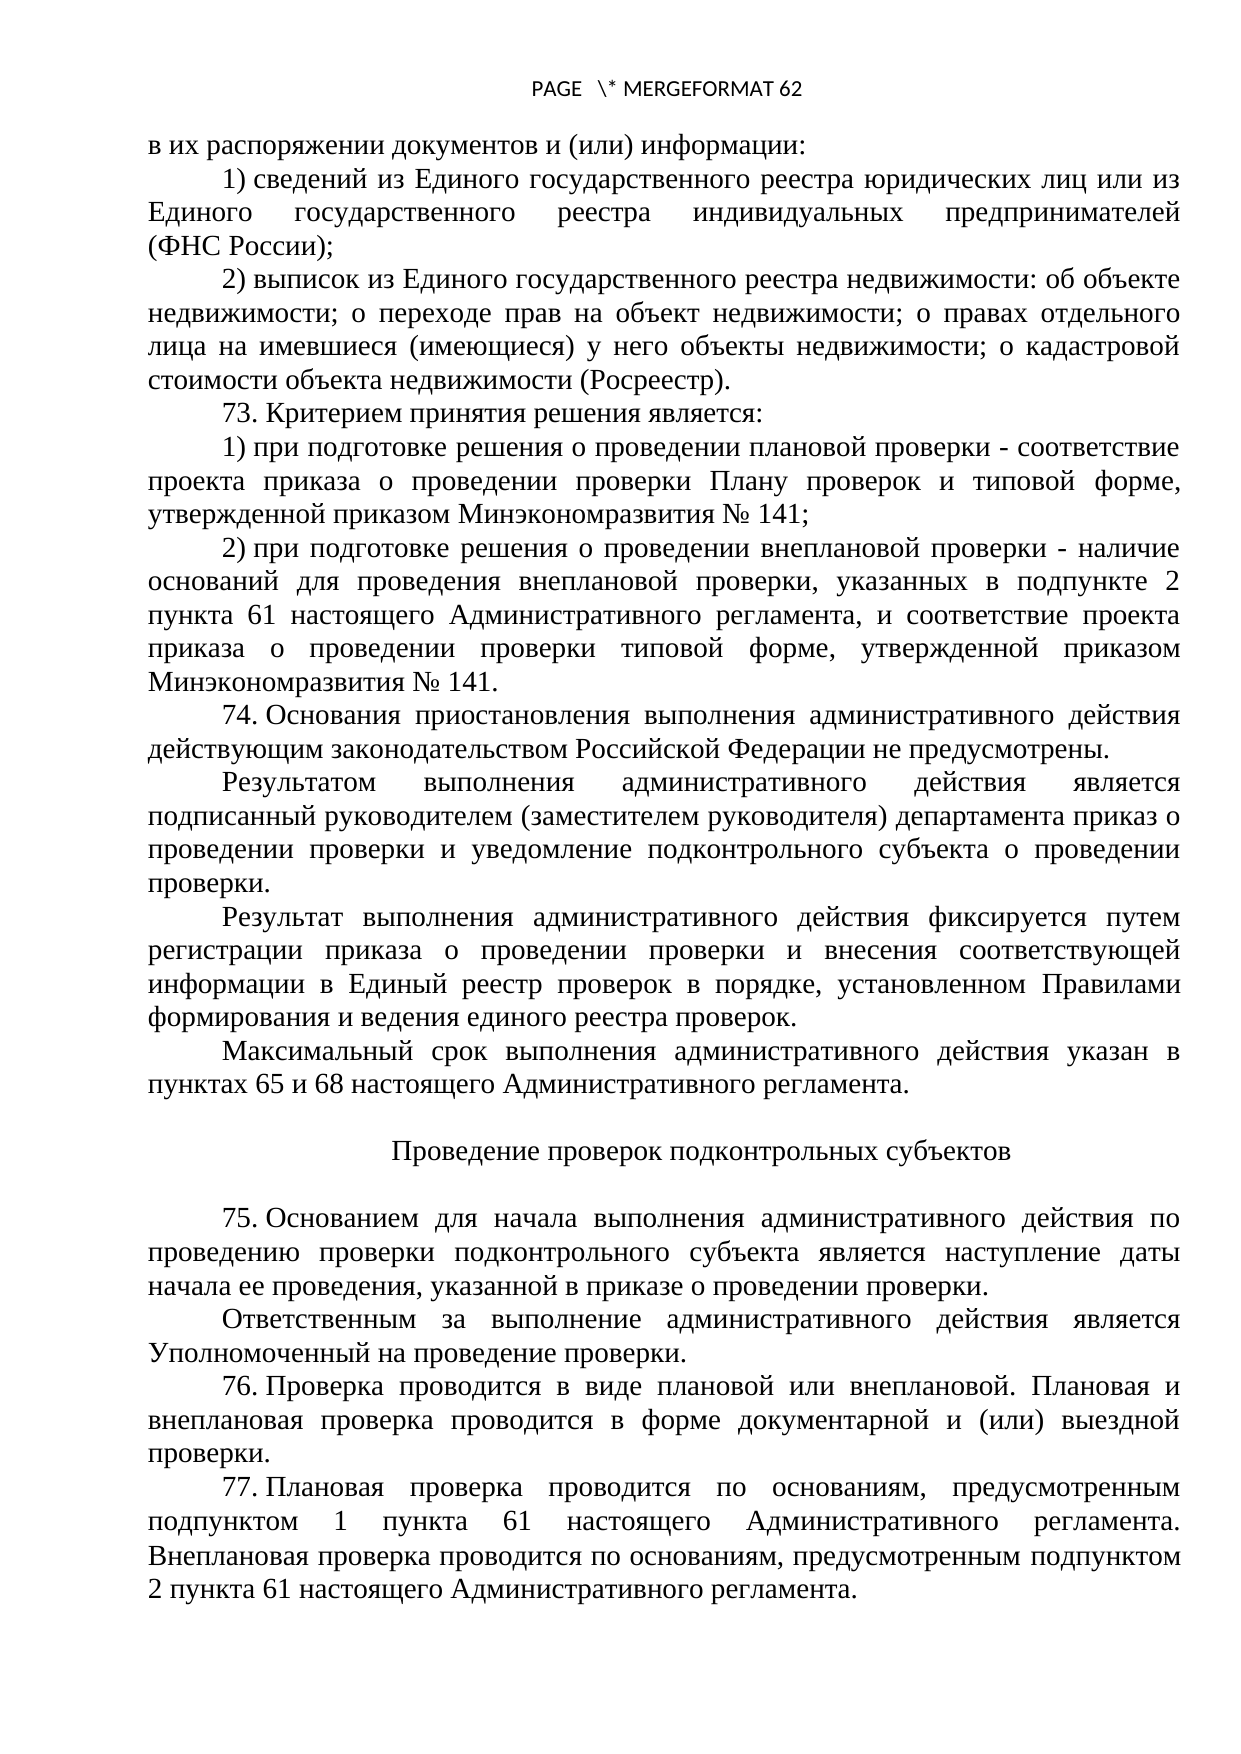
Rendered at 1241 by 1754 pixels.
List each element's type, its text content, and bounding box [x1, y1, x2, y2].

text Максимальный срок выполнения административного действия указан в пунктах 65 и 68 настоящего Административного регламента. [148, 1033, 1181, 1100]
text 2) при подготовке решения о проведении внеплановой проверки - наличие оснований для проведения внеплановой проверки, указанных в подпункте 2 пункта 61 настоящего Административного регламента, и соответствие проекта приказа о проведении проверки типовой форме, утвержденной приказом Минэкономразвития № 141. [148, 530, 1181, 697]
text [148, 127, 1181, 161]
text Результат выполнения административного действия фиксируется путем регистрации приказа о проведении проверки и внесения соответствующей информации в Единый реестр проверок в порядке, установленном Правилами формирования и ведения единого реестра проверок. [148, 899, 1181, 1033]
text 1) сведений из Единого государственного реестра юридических лиц или из Единого государственного реестра индивидуальных предпринимателей (ФНС России); [148, 161, 1181, 261]
text 74. Основания приостановления выполнения административного действия действующим законодательством Российской Федерации не предусмотрены. [148, 697, 1181, 764]
text 77. Плановая проверка проводится по основаниям, предусмотренным подпунктом 1 пункта 61 настоящего Административного регламента. Внеплановая проверка проводится по основаниям, предусмотренным подпунктом 2 пункта 61 настоящего Административного регламента. [148, 1469, 1181, 1605]
text Ответственным за выполнение административного действия является Уполномоченный на проведение проверки. [148, 1301, 1181, 1368]
text 1) при подготовке решения о проведении плановой проверки - соответствие проекта приказа о проведении проверки Плану проверок и типовой форме, утвержденной приказом Минэкономразвития № 141; [148, 429, 1181, 530]
text 2) выписок из Единого государственного реестра недвижимости: об объекте недвижимости; о переходе прав на объект недвижимости; о правах отдельного лица на имевшиеся (имеющиеся) у него объекты недвижимости; о кадастровой стоимости объекта недвижимости (Росреестр). [148, 261, 1181, 396]
text Проведение проверок подконтрольных субъектов [148, 1133, 1181, 1167]
text 75. Основанием для начала выполнения административного действия по проведению проверки подконтрольного субъекта является наступление даты начала ее проведения, указанной в приказе о проведении проверки. [148, 1201, 1181, 1301]
text 76. Проверка проводится в виде плановой или внеплановой. Плановая и внеплановая проверка проводится в форме документарной и (или) выездной проверки. [148, 1368, 1181, 1469]
text 73. Критерием принятия решения является: [148, 396, 1181, 429]
text Результатом выполнения административного действия является подписанный руководителем (заместителем руководителя) департамента приказ о проведении проверки и уведомление подконтрольного субъекта о проведении проверки. [148, 764, 1181, 899]
